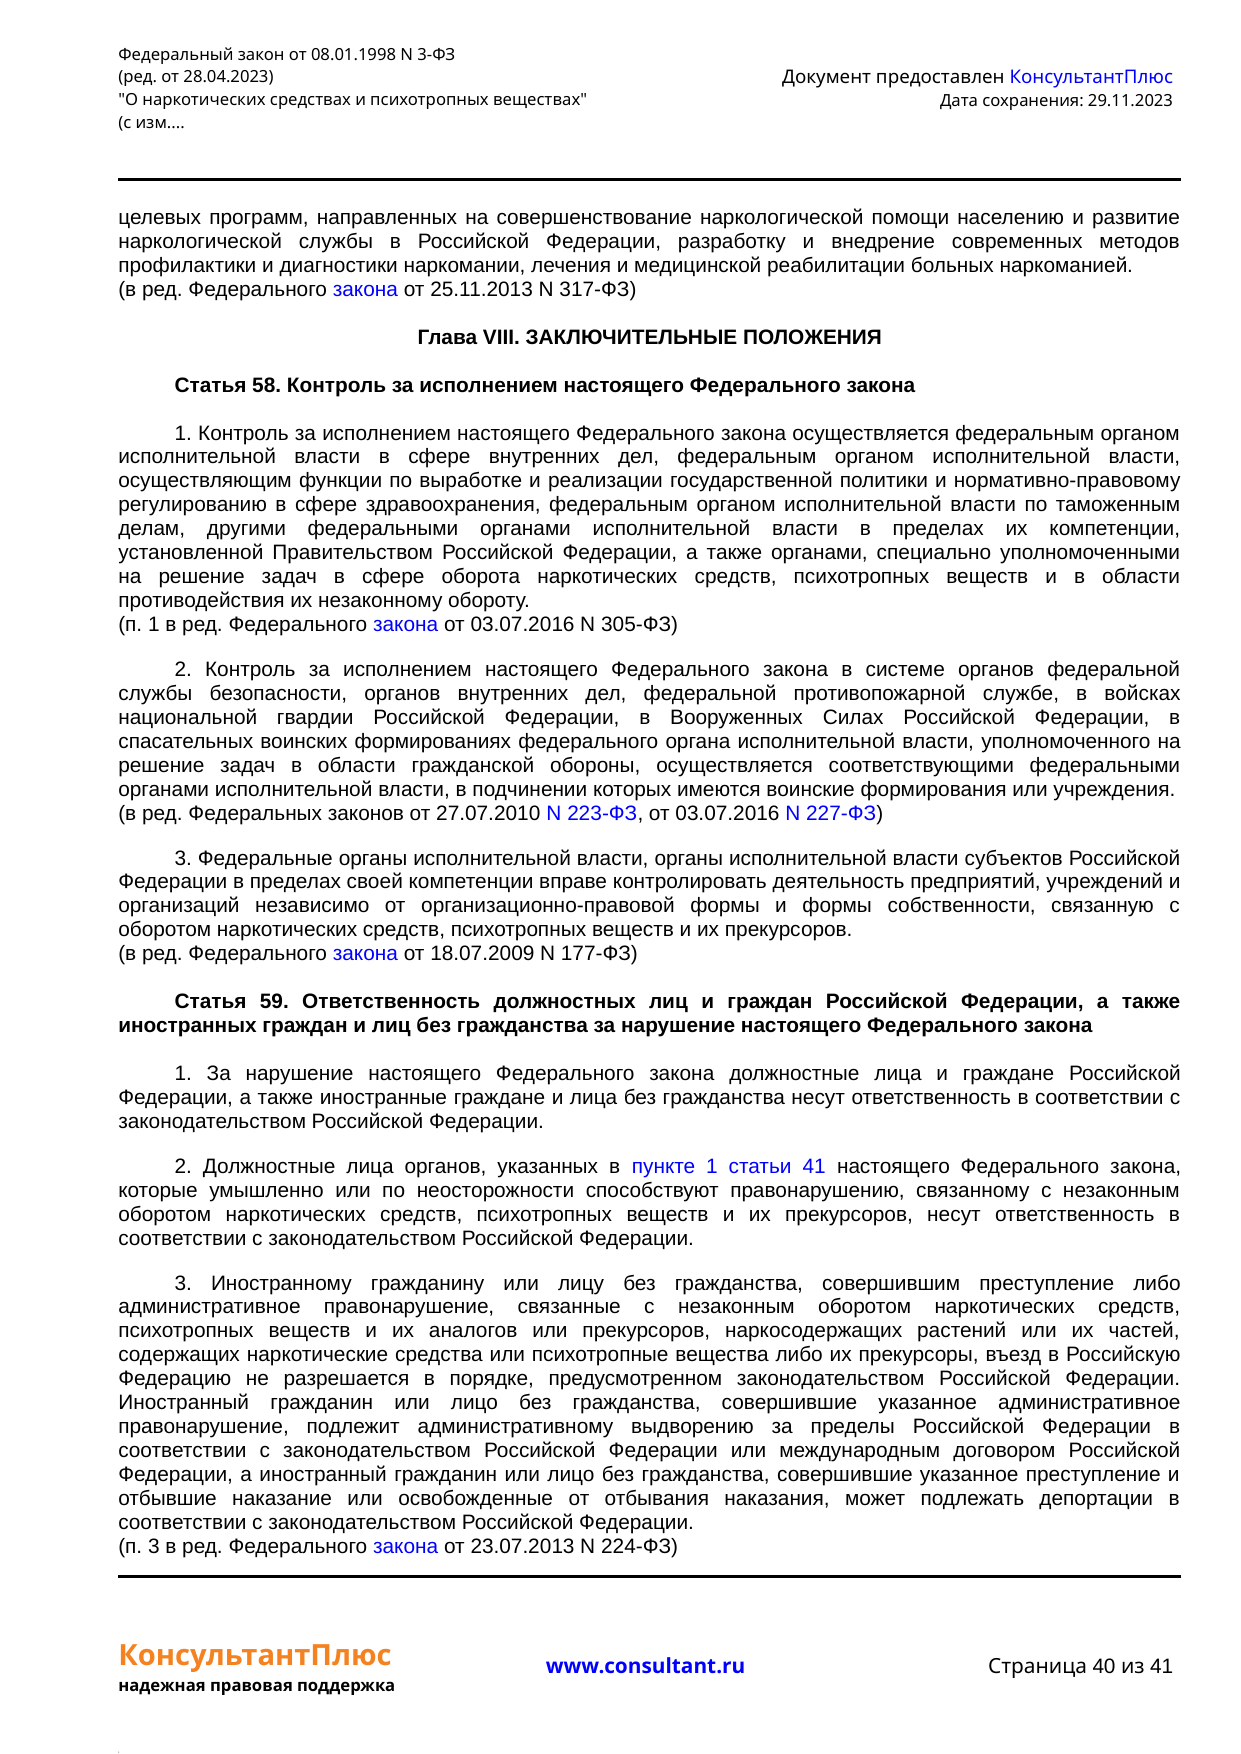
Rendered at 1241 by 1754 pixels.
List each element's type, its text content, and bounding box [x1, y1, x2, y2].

text (в ред. Федерального закона от 25.11.2013 N 317-ФЗ) [118, 277, 1181, 301]
text 2. Должностные лица органов, указанных в пункте 1 статьи 41 настоящего Федерального закона, которые умышленно или по неосторожности способствуют правонарушению, связанному с незаконным оборотом наркотических средств, психотропных веществ и их прекурсоров, несут ответственность в соответствии с законодательством Российской Федерации. [118, 1154, 1181, 1249]
text (в ред. Федеральных законов от 27.07.2010 N 223-ФЗ, от 03.07.2016 N 227-ФЗ) [118, 801, 1181, 824]
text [118, 205, 1181, 277]
text 1. За нарушение настоящего Федерального закона должностные лица и граждане Российской Федерации, а также иностранные граждане и лица без гражданства несут ответственность в соответствии с законодательством Российской Федерации. [118, 1061, 1181, 1133]
title Глава VIII. ЗАКЛЮЧИТЕЛЬНЫЕ ПОЛОЖЕНИЯ [118, 324, 1181, 348]
text 3. Федеральные органы исполнительной власти, органы исполнительной власти субъектов Российской Федерации в пределах своей компетенции вправе контролировать деятельность предприятий, учреждений и организаций независимо от организационно-правовой формы и формы собственности, связанную с оборотом наркотических средств, психотропных веществ и их прекурсоров. [118, 845, 1181, 941]
text (в ред. Федерального закона от 18.07.2009 N 177-ФЗ) [118, 941, 1181, 965]
text 2. Контроль за исполнением настоящего Федерального закона в системе органов федеральной службы безопасности, органов внутренних дел, федеральной противопожарной службе, в войсках национальной гвардии Российской Федерации, в Вооруженных Силах Российской Федерации, в спасательных воинских формированиях федерального органа исполнительной власти, уполномоченного на решение задач в области гражданской обороны, осуществляется соответствующими федеральными органами исполнительной власти, в подчинении которых имеются воинские формирования или учреждения. [118, 657, 1181, 801]
title Статья 58. Контроль за исполнением настоящего Федерального закона [118, 372, 1181, 396]
text 3. Иностранному гражданину или лицу без гражданства, совершившим преступление либо административное правонарушение, связанные с незаконным оборотом наркотических средств, психотропных веществ и их аналогов или прекурсоров, наркосодержащих растений или их частей, содержащих наркотические средства или психотропные вещества либо их прекурсоры, въезд в Российскую Федерацию не разрешается в порядке, предусмотренном законодательством Российской Федерации. Иностранный гражданин или лицо без гражданства, совершившие указанное административное правонарушение, подлежит административному выдворению за пределы Российской Федерации в соответствии с законодательством Российской Федерации или международным договором Российской Федерации, а иностранный гражданин или лицо без гражданства, совершившие указанное преступление и отбывшие наказание или освобожденные от отбывания наказания, может подлежать депортации в соответствии с законодательством Российской Федерации. [118, 1270, 1181, 1534]
text 1. Контроль за исполнением настоящего Федерального закона осуществляется федеральным органом исполнительной власти в сфере внутренних дел, федеральным органом исполнительной власти, осуществляющим функции по выработке и реализации государственной политики и нормативно-правовому регулированию в сфере здравоохранения, федеральным органом исполнительной власти по таможенным делам, другими федеральными органами исполнительной власти в пределах их компетенции, установленной Правительством Российской Федерации, а также органами, специально уполномоченными на решение задач в сфере оборота наркотических средств, психотропных веществ и в области противодействия их незаконному обороту. [118, 420, 1181, 612]
text (п. 3 в ред. Федерального закона от 23.07.2013 N 224-ФЗ) [118, 1534, 1181, 1558]
text (п. 1 в ред. Федерального закона от 03.07.2016 N 305-ФЗ) [118, 612, 1181, 636]
title Статья 59. Ответственность должностных лиц и граждан Российской Федерации, а также иностранных граждан и лиц без гражданства за нарушение настоящего Федерального закона [118, 989, 1181, 1037]
